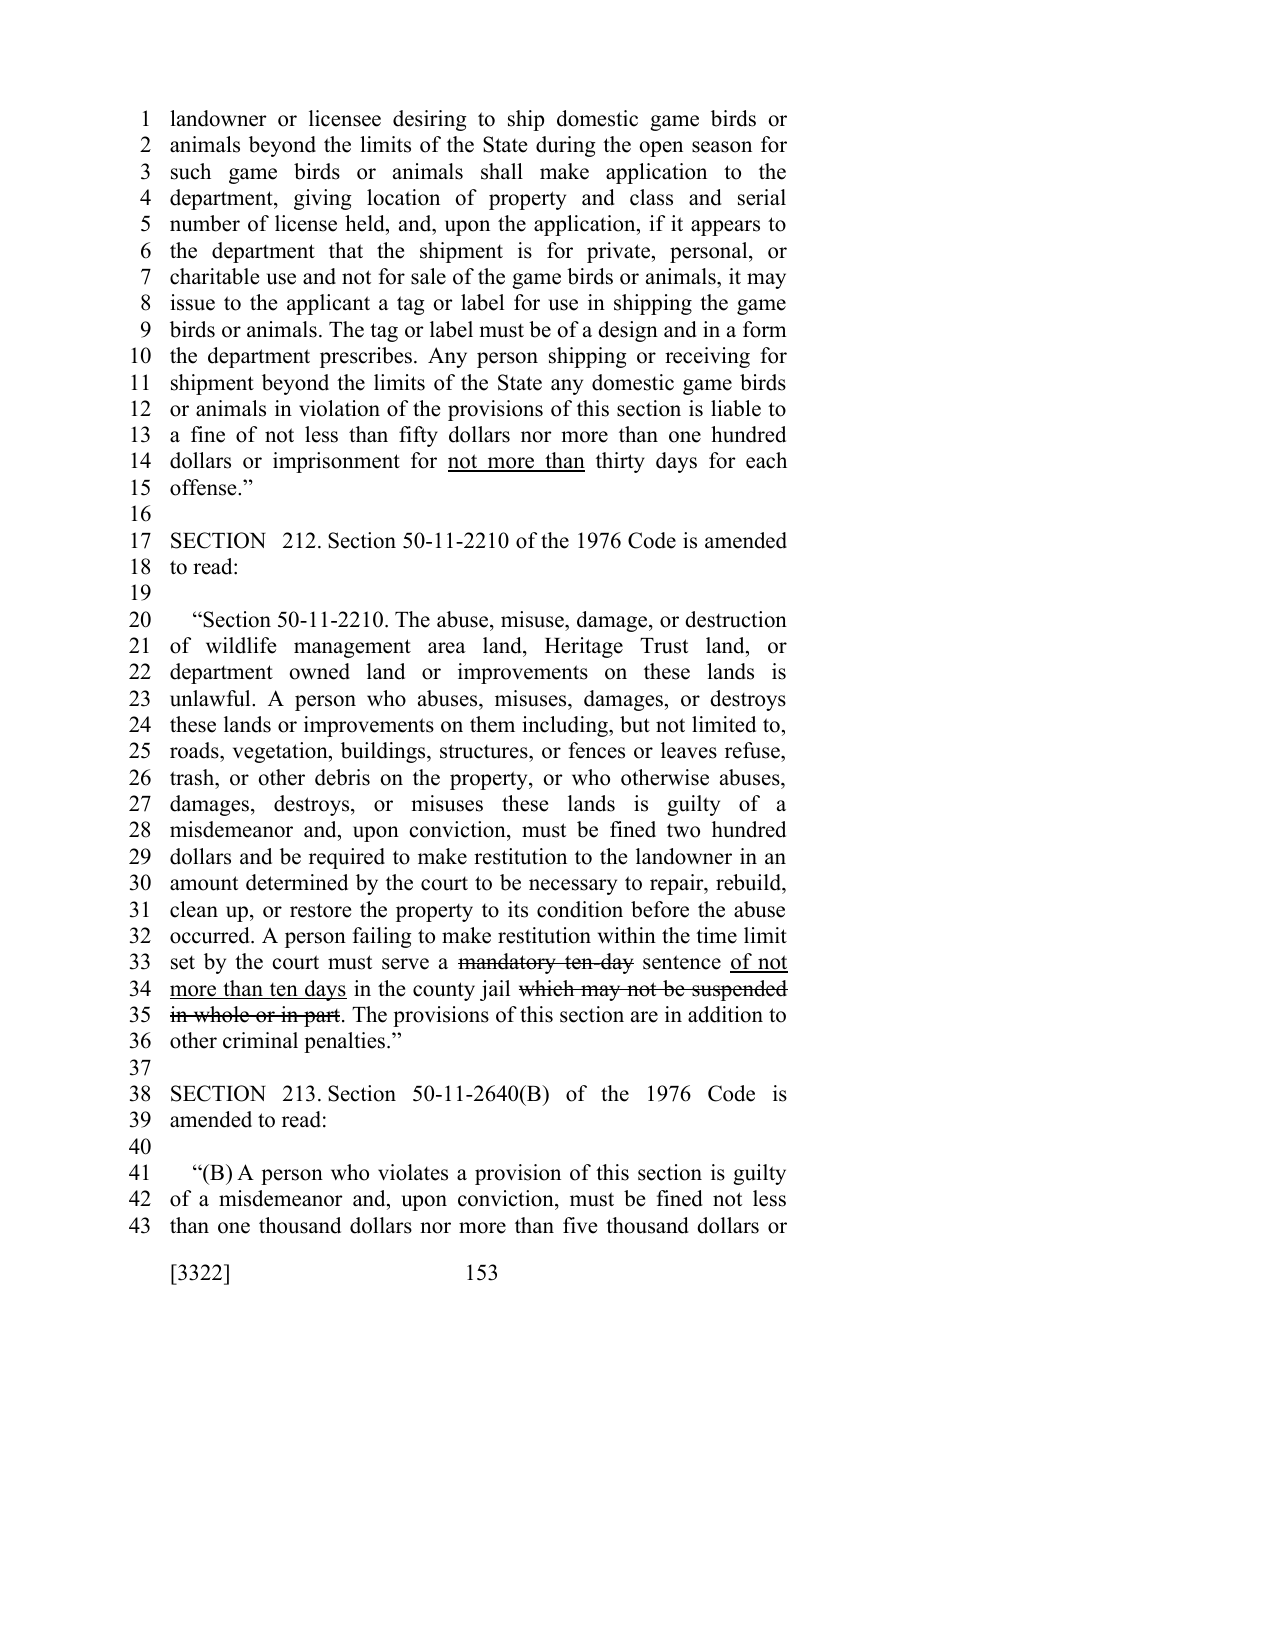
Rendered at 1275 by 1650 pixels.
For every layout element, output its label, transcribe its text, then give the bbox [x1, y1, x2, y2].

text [169, 105, 787, 500]
text SECTION 213. Section 50-11-2640(B) of the 1976 Code is amended to read: [169, 1080, 787, 1133]
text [169, 1159, 787, 1238]
text “Section 50-11-2210. The abuse, misuse, damage, or destruction of wildlife management area land, Heritage Trust land, or department owned land or improvements on these lands is unlawful. A person who abuses, misuses, damages, or destroys these lands or improvements on them including, but not limited to, roads, vegetation, buildings, structures, or fences or leaves refuse, trash, or other debris on the property, or who otherwise abuses, damages, destroys, or misuses these lands is guilty of a misdemeanor and, upon conviction, must be fined two hundred dollars and be required to make restitution to the landowner in an amount determined by the court to be necessary to repair, rebuild, clean up, or restore the property to its condition before the abuse occurred. A person failing to make restitution within the time limit set by the court must serve a mandatory ten-day sentence of not more than ten days in the county jail which may not be suspended in whole or in part. The provisions of this section are in addition to other criminal penalties.” [169, 606, 787, 1054]
text SECTION 212. Section 50-11-2210 of the 1976 Code is amended to read: [169, 527, 787, 579]
